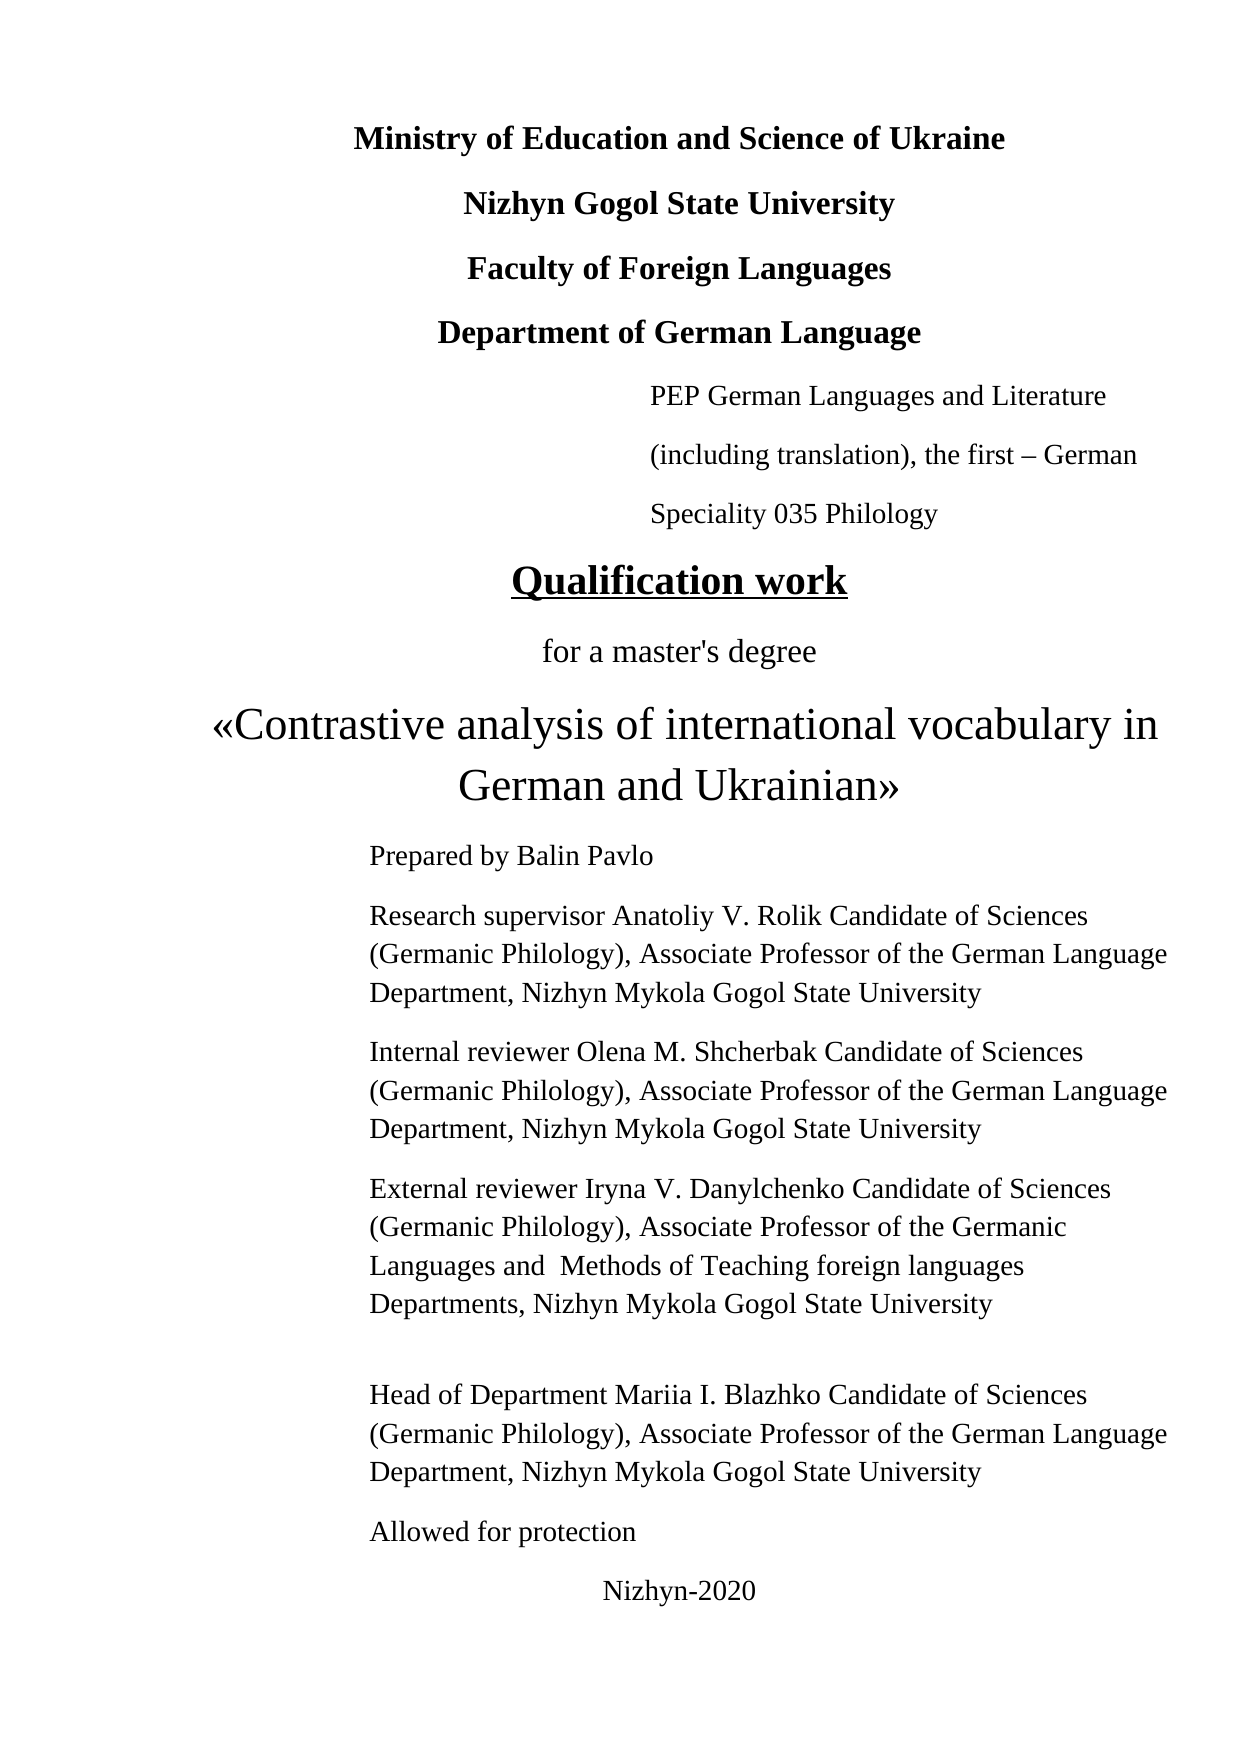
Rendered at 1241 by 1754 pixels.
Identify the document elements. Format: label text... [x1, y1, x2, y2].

text Qualification work [177, 556, 1181, 604]
text Allowed for protection [369, 1514, 1181, 1547]
text Head of Department Mariia I. Blazhko Candidate of Sciences (Germanic Philology), Associate Professor of the German Language Department, Nizhyn Mykola Gogol State University [369, 1377, 1181, 1488]
text External reviewer Iryna V. Danylchenko Candidate of Sciences (Germanic Philology), Associate Professor of the Germanic Languages and Methods of Teaching foreign languages Departments, Nizhyn Mykola Gogol State University [369, 1171, 1181, 1352]
text for a master's degree [177, 632, 1181, 670]
text Prepared by Balin Pavlo [369, 838, 1181, 872]
text Internal reviewer Olena M. Shcherbak Candidate of Sciences (Germanic Philology), Associate Professor of the German Language Department, Nizhyn Mykola Gogol State University [369, 1034, 1181, 1145]
text Faculty of Foreign Languages [177, 248, 1181, 286]
text «Contrastive analysis of international vocabulary in German and Ukrainian» [177, 697, 1181, 810]
text PEP German Languages and Literature [177, 378, 1181, 411]
text Nizhyn Gogol State University [177, 183, 1181, 221]
text (including translation), the first – German [177, 437, 1181, 471]
text Research supervisor Anatoliy V. Rolik Candidate of Sciences (Germanic Philology), Associate Professor of the German Language Department, Nizhyn Mykola Gogol State University [369, 898, 1181, 1008]
text Ministry of Education and Science of Ukraine [177, 118, 1181, 156]
text Nizhyn-2020 [177, 1573, 1181, 1607]
text Department of German Language [177, 313, 1181, 351]
text Speciality 035 Philology [650, 496, 1181, 530]
